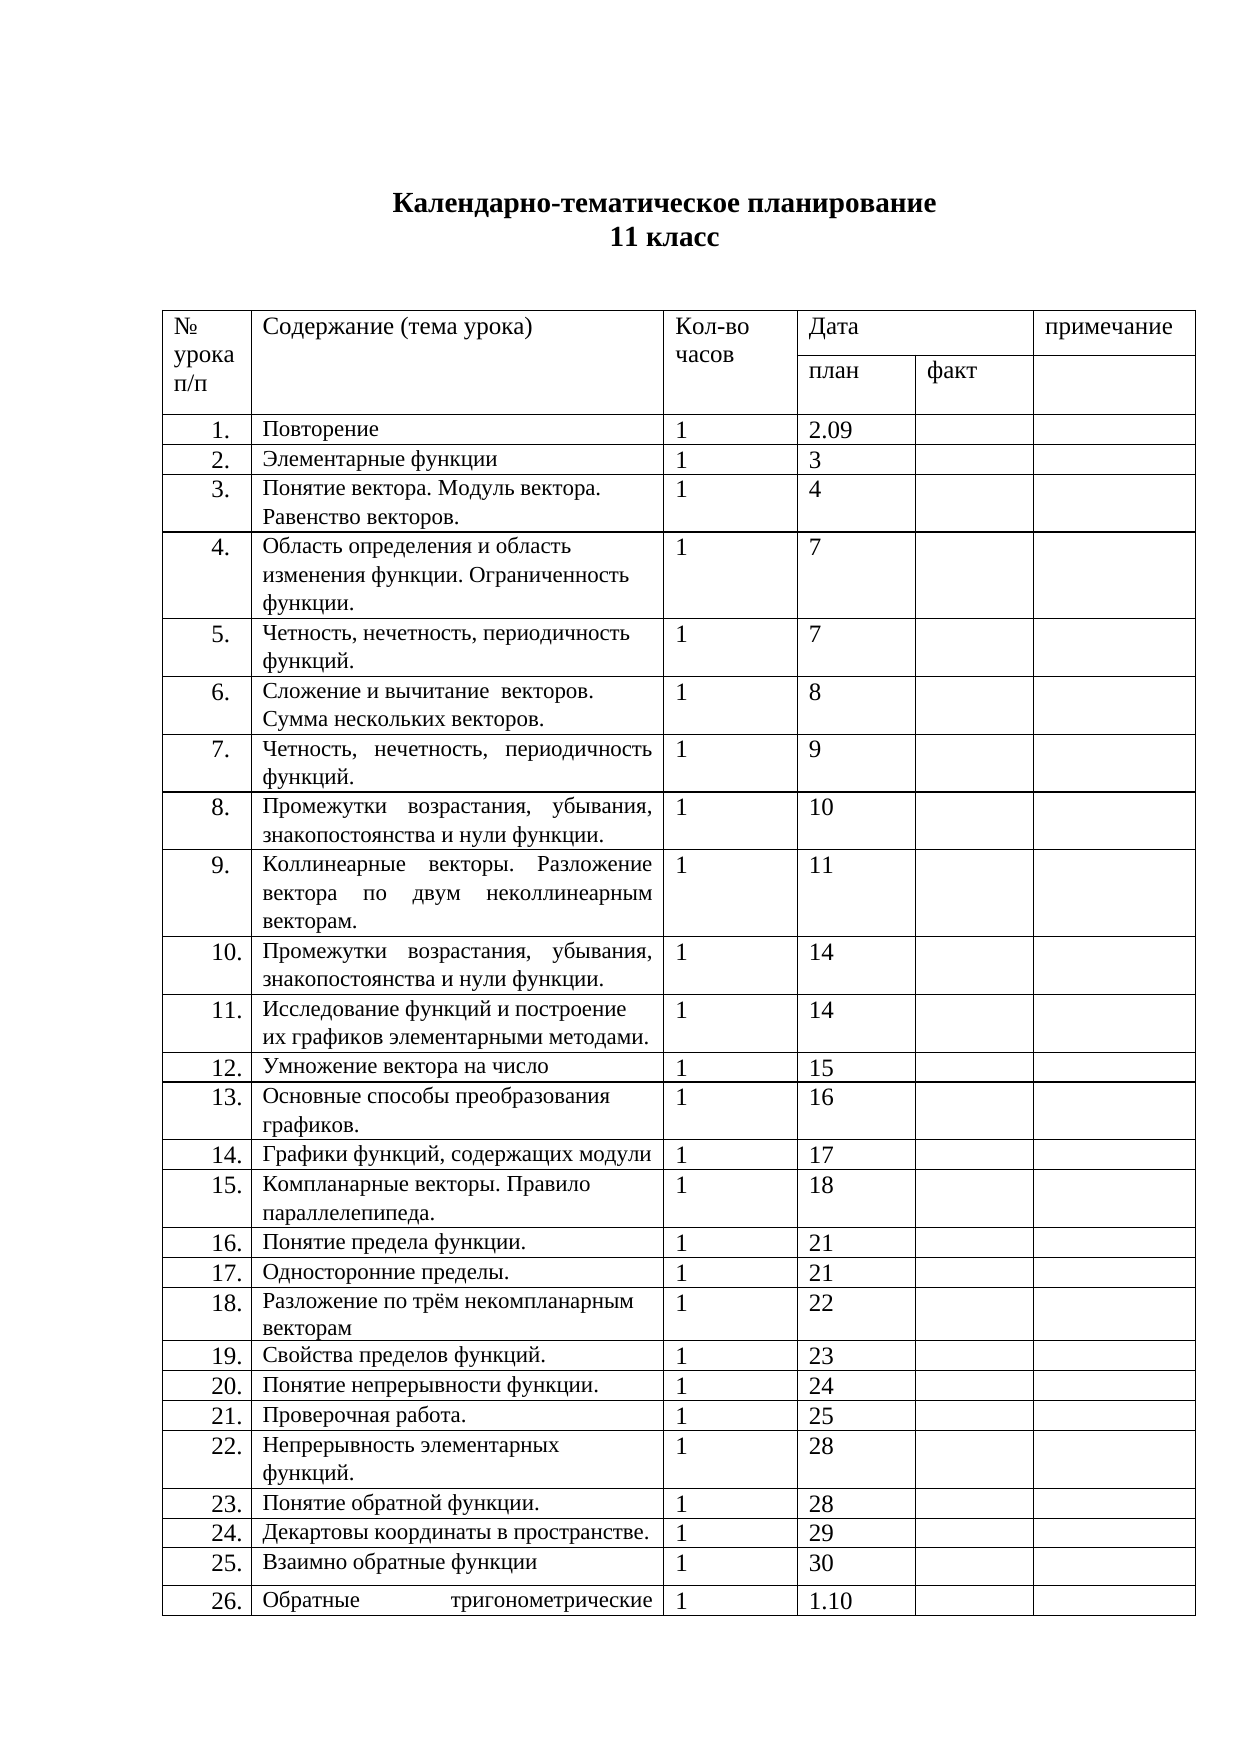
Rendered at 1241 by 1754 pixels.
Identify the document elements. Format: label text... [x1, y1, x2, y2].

table_cell 7 [798, 533, 915, 618]
table_cell Исследование функций и построение их графиков элементарными методами. [252, 995, 663, 1052]
table_cell факт [916, 356, 1033, 414]
table_cell 23 [798, 1341, 915, 1370]
table_header № урока п/п [163, 311, 251, 414]
table_cell 22 [798, 1288, 915, 1340]
table_header Кол-во часов [664, 311, 797, 414]
table_cell 11 [798, 850, 915, 936]
table_cell 1 [664, 445, 797, 473]
table_cell 24 [798, 1371, 915, 1400]
table_cell [1034, 533, 1195, 618]
table_cell [916, 1548, 1033, 1585]
table_cell 1 [664, 1258, 797, 1287]
table_header Дата [798, 311, 1033, 354]
table_cell [163, 735, 251, 791]
table_cell [163, 475, 251, 531]
table_cell [916, 1170, 1033, 1227]
table_cell 7 [798, 619, 915, 676]
table_cell [1034, 1341, 1195, 1370]
table_cell Односторонние пределы. [252, 1258, 663, 1287]
table_cell [1034, 793, 1195, 849]
table_cell 1 [664, 735, 797, 791]
table_cell [916, 937, 1033, 994]
table_cell 30 [798, 1548, 915, 1585]
table_cell Декартовы координаты в пространстве. [252, 1519, 663, 1547]
table_cell [916, 1228, 1033, 1257]
table_cell 1 [664, 415, 797, 444]
table_cell 1 [664, 995, 797, 1052]
table_cell 1 [664, 1586, 797, 1614]
table_cell 14 [798, 937, 915, 994]
table_cell 1 [664, 1489, 797, 1517]
table_cell Непрерывность элементарных функций. [252, 1431, 663, 1488]
table_cell 1 [664, 1170, 797, 1227]
table_cell [916, 475, 1033, 531]
table_cell [163, 533, 251, 618]
table_cell [1034, 1258, 1195, 1287]
table_cell Четность, нечетность, периодичность функций. [252, 735, 663, 791]
table_cell [1034, 1371, 1195, 1400]
table_cell [163, 1489, 251, 1517]
table_cell [1034, 619, 1195, 676]
table_cell [163, 1228, 251, 1257]
table_cell Элементарные функции [252, 445, 663, 473]
table_cell Понятие вектора. Модуль вектора. Равенство векторов. [252, 475, 663, 531]
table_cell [252, 1586, 663, 1614]
table_cell 21 [798, 1258, 915, 1287]
table_cell [1034, 1489, 1195, 1517]
table_cell 1 [664, 1548, 797, 1585]
table_cell 1.10 [798, 1586, 915, 1614]
table_cell [916, 1431, 1033, 1488]
table_cell [163, 677, 251, 733]
table_cell [916, 995, 1033, 1052]
table_cell [163, 995, 251, 1052]
table_cell [163, 1401, 251, 1430]
table_cell Графики функций, содержащих модули [252, 1140, 663, 1169]
table_cell [163, 1140, 251, 1169]
table_cell 29 [798, 1519, 915, 1547]
table_cell Понятие непрерывности функции. [252, 1371, 663, 1400]
table_cell [163, 1053, 251, 1081]
table_cell 8 [798, 677, 915, 733]
table_cell 21 [798, 1228, 915, 1257]
table_cell [1034, 1228, 1195, 1257]
table_cell Проверочная работа. [252, 1401, 663, 1430]
table_cell [163, 1170, 251, 1227]
table_cell Коллинеарные векторы. Разложение вектора по двум неколлинеарным векторам. [252, 850, 663, 936]
table_header Содержание (тема урока) [252, 311, 663, 414]
table_cell Сложение и вычитание векторов. Сумма нескольких векторов. [252, 677, 663, 733]
table_cell Понятие предела функции. [252, 1228, 663, 1257]
table_cell [163, 619, 251, 676]
table_cell [163, 1258, 251, 1287]
table_cell [1034, 1083, 1195, 1139]
table_cell 17 [798, 1140, 915, 1169]
table_cell 3 [798, 445, 915, 473]
table_cell [1034, 735, 1195, 791]
table_cell [163, 937, 251, 994]
table_cell план [798, 356, 915, 414]
table_cell 1 [664, 793, 797, 849]
table_cell 15 [798, 1053, 915, 1081]
table_cell [163, 1519, 251, 1547]
table_cell [916, 1083, 1033, 1139]
table_cell [1034, 1401, 1195, 1430]
table_cell 16 [798, 1083, 915, 1139]
table_cell [163, 1431, 251, 1488]
table_cell 1 [664, 937, 797, 994]
table_cell [916, 533, 1033, 618]
table_cell [163, 445, 251, 473]
table_cell [916, 1341, 1033, 1370]
table_cell 2.09 [798, 415, 915, 444]
table_cell Разложение по трём некомпланарным векторам [252, 1288, 663, 1340]
table_cell [1034, 1170, 1195, 1227]
table_cell 14 [798, 995, 915, 1052]
table_cell 1 [664, 1341, 797, 1370]
table_cell [163, 1371, 251, 1400]
table_cell Умножение вектора на число [252, 1053, 663, 1081]
table_cell [1034, 1053, 1195, 1081]
table_cell 1 [664, 1140, 797, 1169]
table_cell [1034, 677, 1195, 733]
table_cell Повторение [252, 415, 663, 444]
table_cell Свойства пределов функций. [252, 1341, 663, 1370]
table_cell 4 [798, 475, 915, 531]
table_cell [916, 1586, 1033, 1614]
table_cell [163, 850, 251, 936]
table_cell Область определения и область изменения функции. Ограниченность функции. [252, 533, 663, 618]
table_cell [1034, 415, 1195, 444]
table_cell [1034, 1519, 1195, 1547]
table_cell [1034, 850, 1195, 936]
table_cell 1 [664, 475, 797, 531]
table_cell 28 [798, 1431, 915, 1488]
table_cell [916, 677, 1033, 733]
table_cell 1 [664, 1371, 797, 1400]
table_cell [1034, 937, 1195, 994]
table_cell [1034, 356, 1195, 414]
table_cell Промежутки возрастания, убывания, знакопостоянства и нули функции. [252, 937, 663, 994]
table_cell 1 [664, 677, 797, 733]
table_cell [916, 793, 1033, 849]
table_cell [163, 1083, 251, 1139]
table_cell [916, 1519, 1033, 1547]
table_cell [1034, 1140, 1195, 1169]
table_cell [1034, 445, 1195, 473]
table_cell [916, 1140, 1033, 1169]
table_cell Четность, нечетность, периодичность функций. [252, 619, 663, 676]
table_cell [163, 1341, 251, 1370]
table_cell 28 [798, 1489, 915, 1517]
table_cell 1 [664, 1401, 797, 1430]
table_cell [1034, 475, 1195, 531]
table_cell [163, 793, 251, 849]
table_cell 1 [664, 850, 797, 936]
table_cell [1034, 1586, 1195, 1614]
table_cell 1 [664, 1288, 797, 1340]
table_cell [1034, 1431, 1195, 1488]
table_cell [916, 415, 1033, 444]
table_cell Основные способы преобразования графиков. [252, 1083, 663, 1139]
table_cell 9 [798, 735, 915, 791]
table_cell [916, 1288, 1033, 1340]
table_cell [916, 850, 1033, 936]
table_cell [916, 735, 1033, 791]
text Календарно-тематическое планирование [177, 185, 1152, 219]
table_cell 1 [664, 533, 797, 618]
table_cell Компланарные векторы. Правило параллелепипеда. [252, 1170, 663, 1227]
table_cell [1034, 1288, 1195, 1340]
table_cell [916, 1489, 1033, 1517]
table_cell [163, 1586, 251, 1614]
table_cell Понятие обратной функции. [252, 1489, 663, 1517]
table_cell Промежутки возрастания, убывания, знакопостоянства и нули функции. [252, 793, 663, 849]
table_cell [916, 1371, 1033, 1400]
table_cell 1 [664, 1228, 797, 1257]
table_cell [163, 1548, 251, 1585]
table_cell [916, 445, 1033, 473]
table_cell [916, 1258, 1033, 1287]
table_cell [916, 1401, 1033, 1430]
table_cell Взаимно обратные функции [252, 1548, 663, 1585]
table_cell 1 [664, 1519, 797, 1547]
table_cell [1034, 995, 1195, 1052]
table_cell [916, 1053, 1033, 1081]
table_cell 1 [664, 619, 797, 676]
table_cell 1 [664, 1053, 797, 1081]
text 11 класс [177, 219, 1152, 252]
table_cell [1034, 1548, 1195, 1585]
table_header примечание [1034, 311, 1195, 354]
table_cell [163, 415, 251, 444]
table_cell 1 [664, 1083, 797, 1139]
table_cell [163, 1288, 251, 1340]
table_cell [916, 619, 1033, 676]
table_cell 1 [664, 1431, 797, 1488]
table_cell 25 [798, 1401, 915, 1430]
table_cell 10 [798, 793, 915, 849]
table_cell 18 [798, 1170, 915, 1227]
